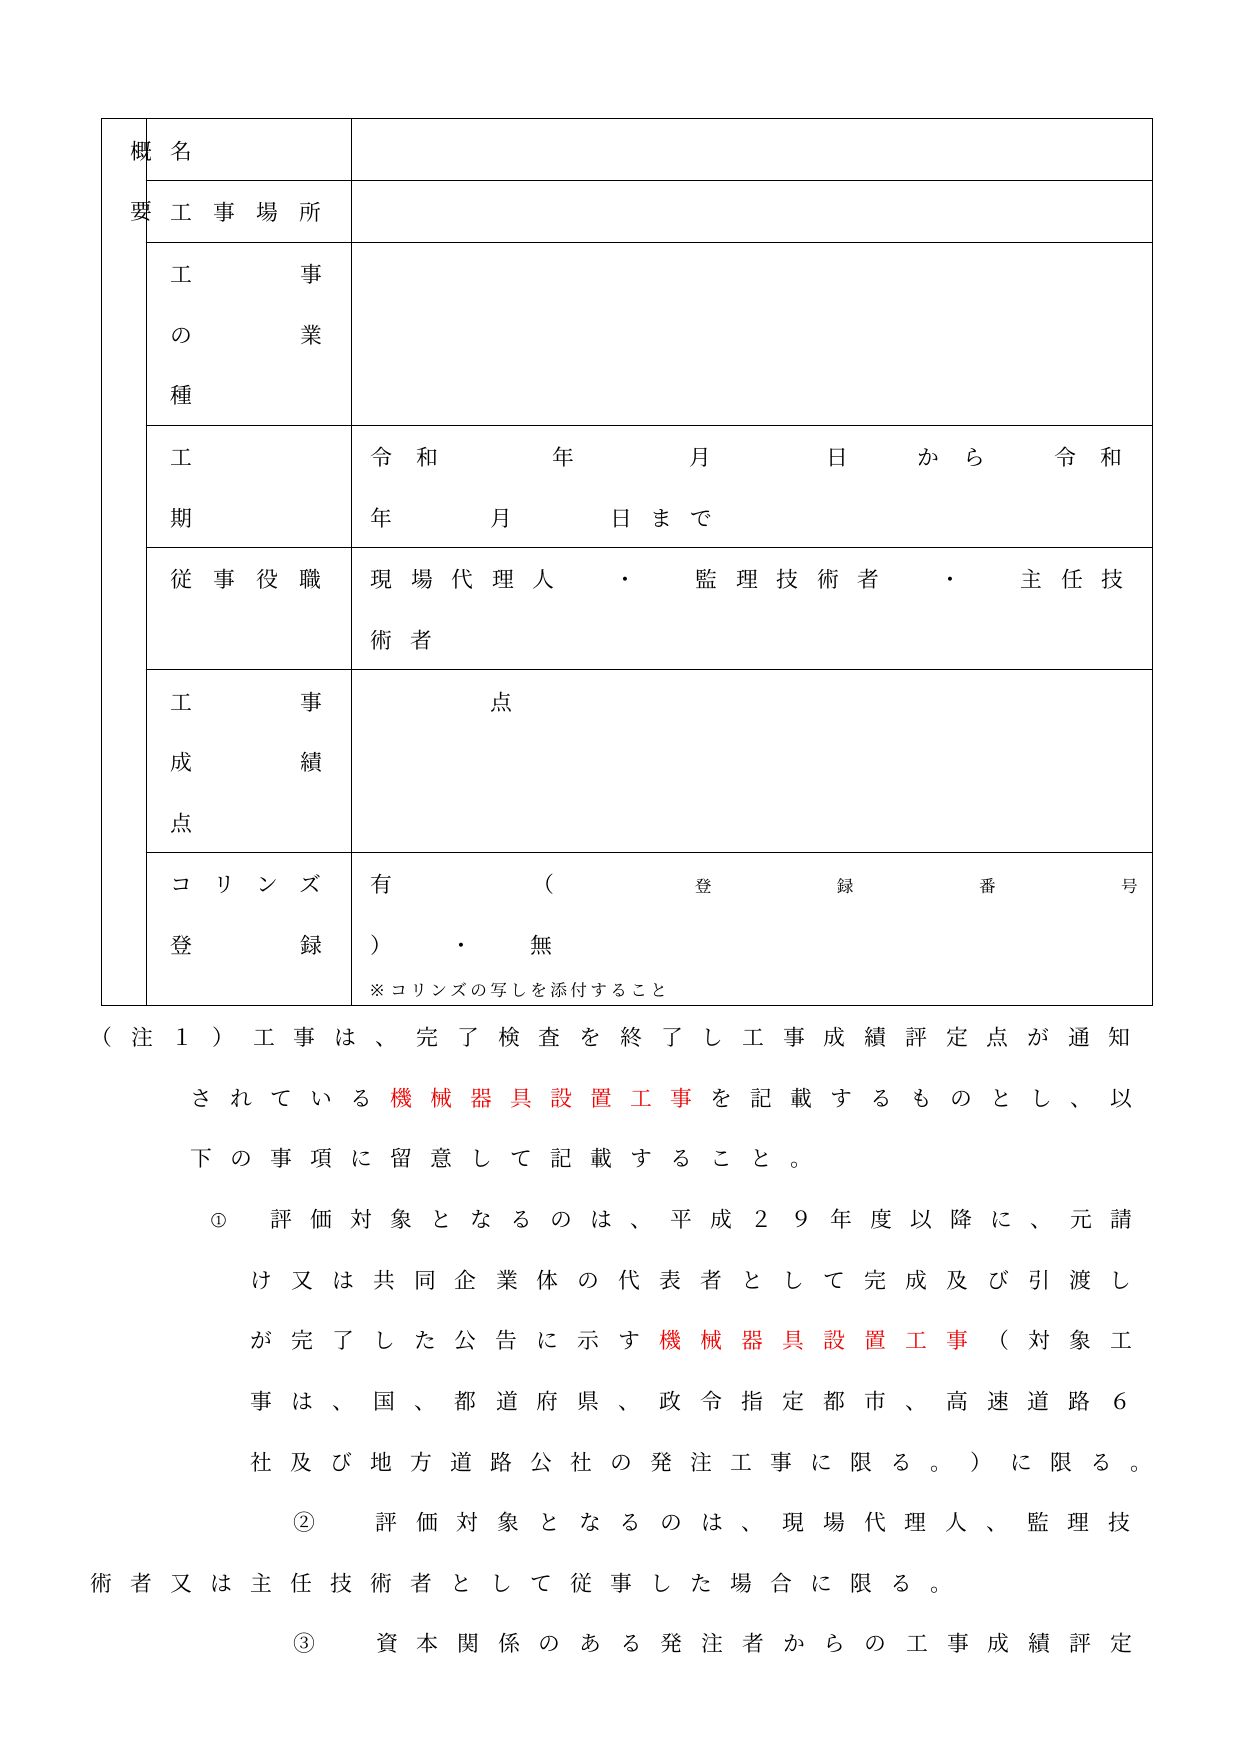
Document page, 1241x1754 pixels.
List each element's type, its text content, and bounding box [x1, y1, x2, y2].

table_cell コリンズ登録 [147, 853, 351, 1005]
table_cell 従事役職 [147, 548, 351, 669]
text （注１）工事は、完了検査を終了し工事成績評定点が通知されている機械器具設置工事を記載するものとし、以下の事項に留意して記載すること。 [90, 1006, 1150, 1188]
table_cell 点 [352, 670, 1152, 852]
table_cell 工 事 成 績 点 [147, 670, 351, 852]
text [90, 1612, 1150, 1673]
table_cell 工 事 の 業 種 [147, 243, 351, 424]
text ② 評価対象となるのは、現場代理人、監理技術者又は主任技術者として従事した場合に限る。 [90, 1491, 1150, 1612]
table_cell 令和 年 月 日 から 令和 年 月 日まで [352, 426, 1152, 547]
table_cell 現場代理人 ・ 監理技術者 ・ 主任技術者 [352, 548, 1152, 669]
table_cell 発 注 機 関 名 [147, 119, 351, 180]
table_cell [352, 119, 1152, 180]
table_cell 工事場所 [147, 181, 351, 242]
table_cell 工 期 [147, 426, 351, 547]
table_cell [352, 181, 1152, 242]
text ① 評価対象となるのは、平成２９年度以降に、元請け又は共同企業体の代表者として完成及び引渡しが完了した公告に示す機械器具設置工事（対象工事は、国、都道府県、政令指定都市、高速道路６社及び地方道路公社の発注工事に限る。）に限る。 [191, 1188, 1150, 1491]
table_cell 有（登録番号 ） ・ 無 ※コリンズの写しを添付すること [352, 853, 1152, 1005]
table_cell [352, 243, 1152, 424]
